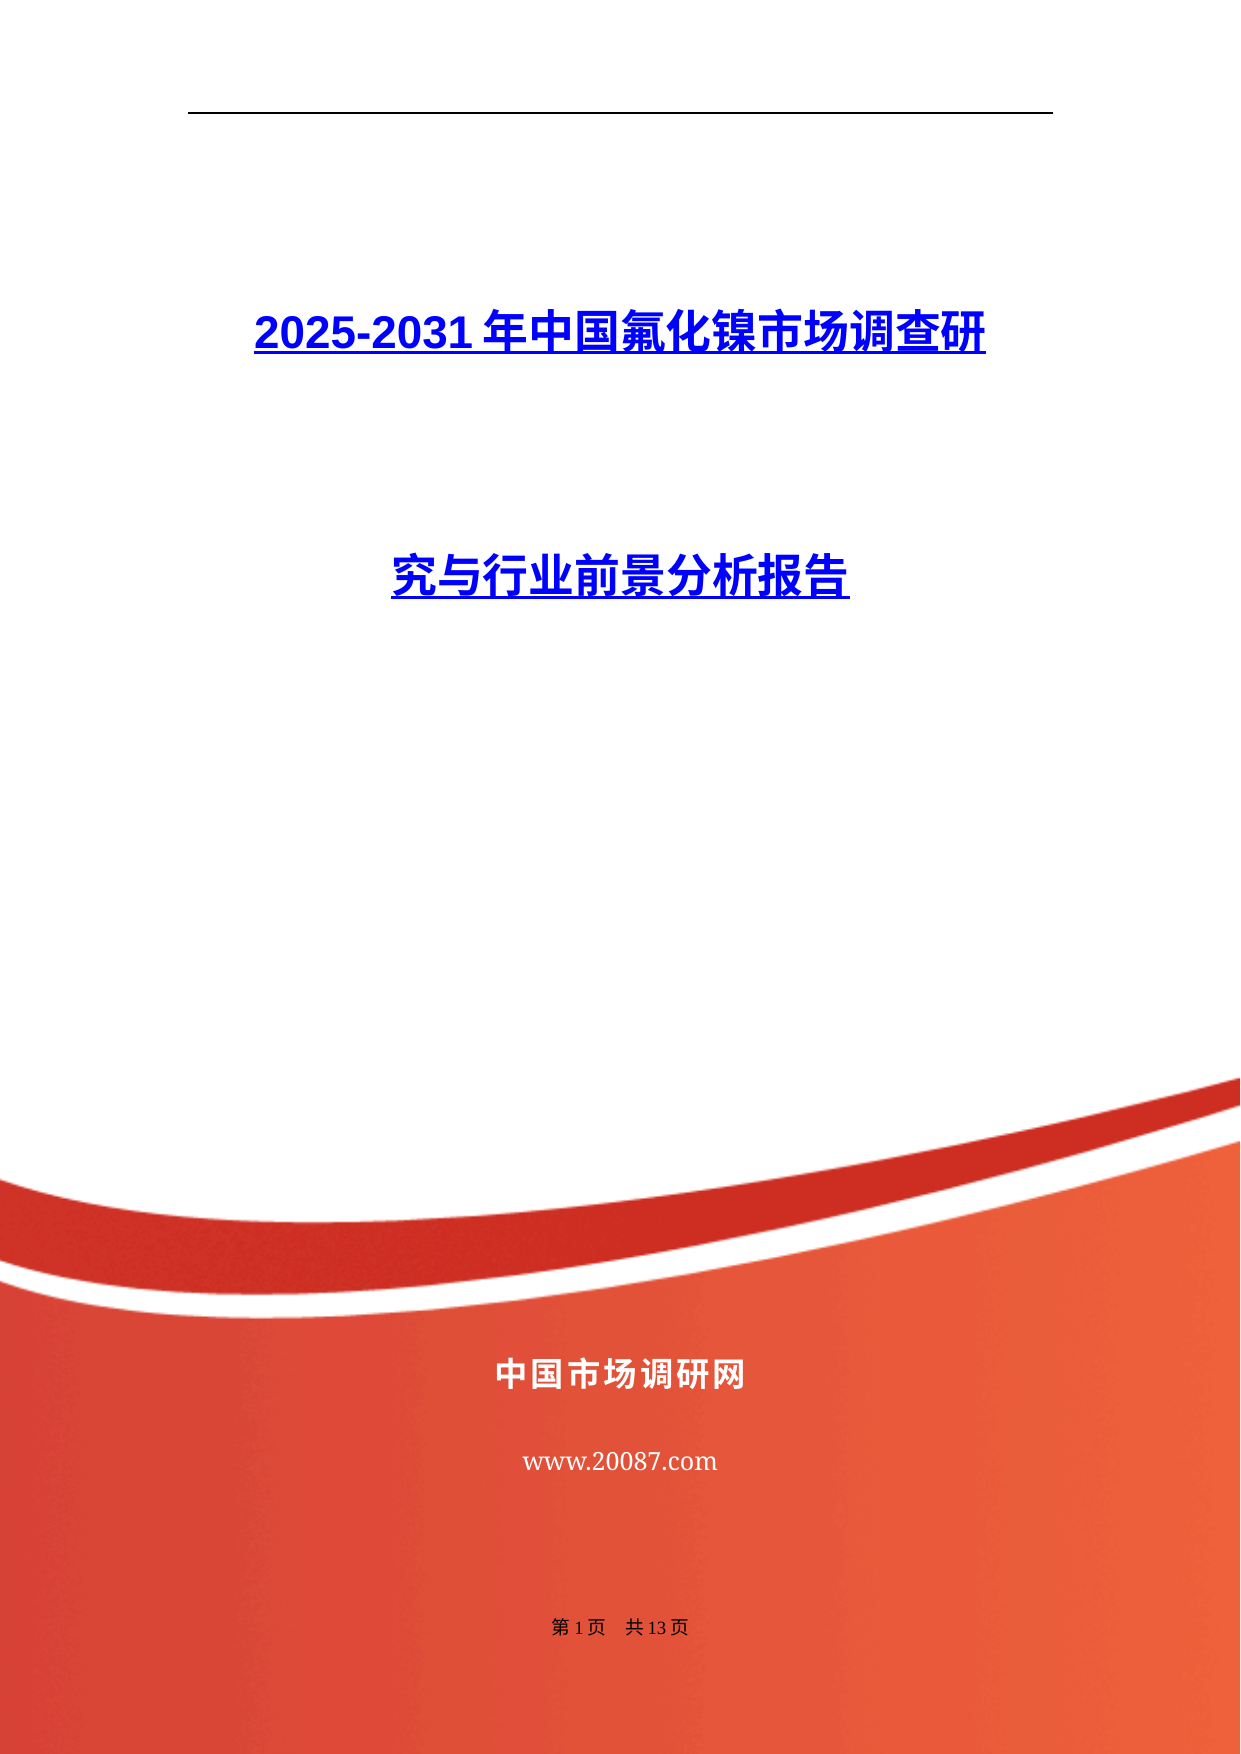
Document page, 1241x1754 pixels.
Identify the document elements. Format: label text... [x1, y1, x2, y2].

text www.20087.com [187, 1428, 1053, 1493]
table_header 2025-2031年中国氟化镍市场调查研究与行业前景分析报告 [188, 207, 1053, 773]
picture [0, 1006, 1241, 1754]
subtitle 中国市场调研网 [187, 1339, 1053, 1404]
